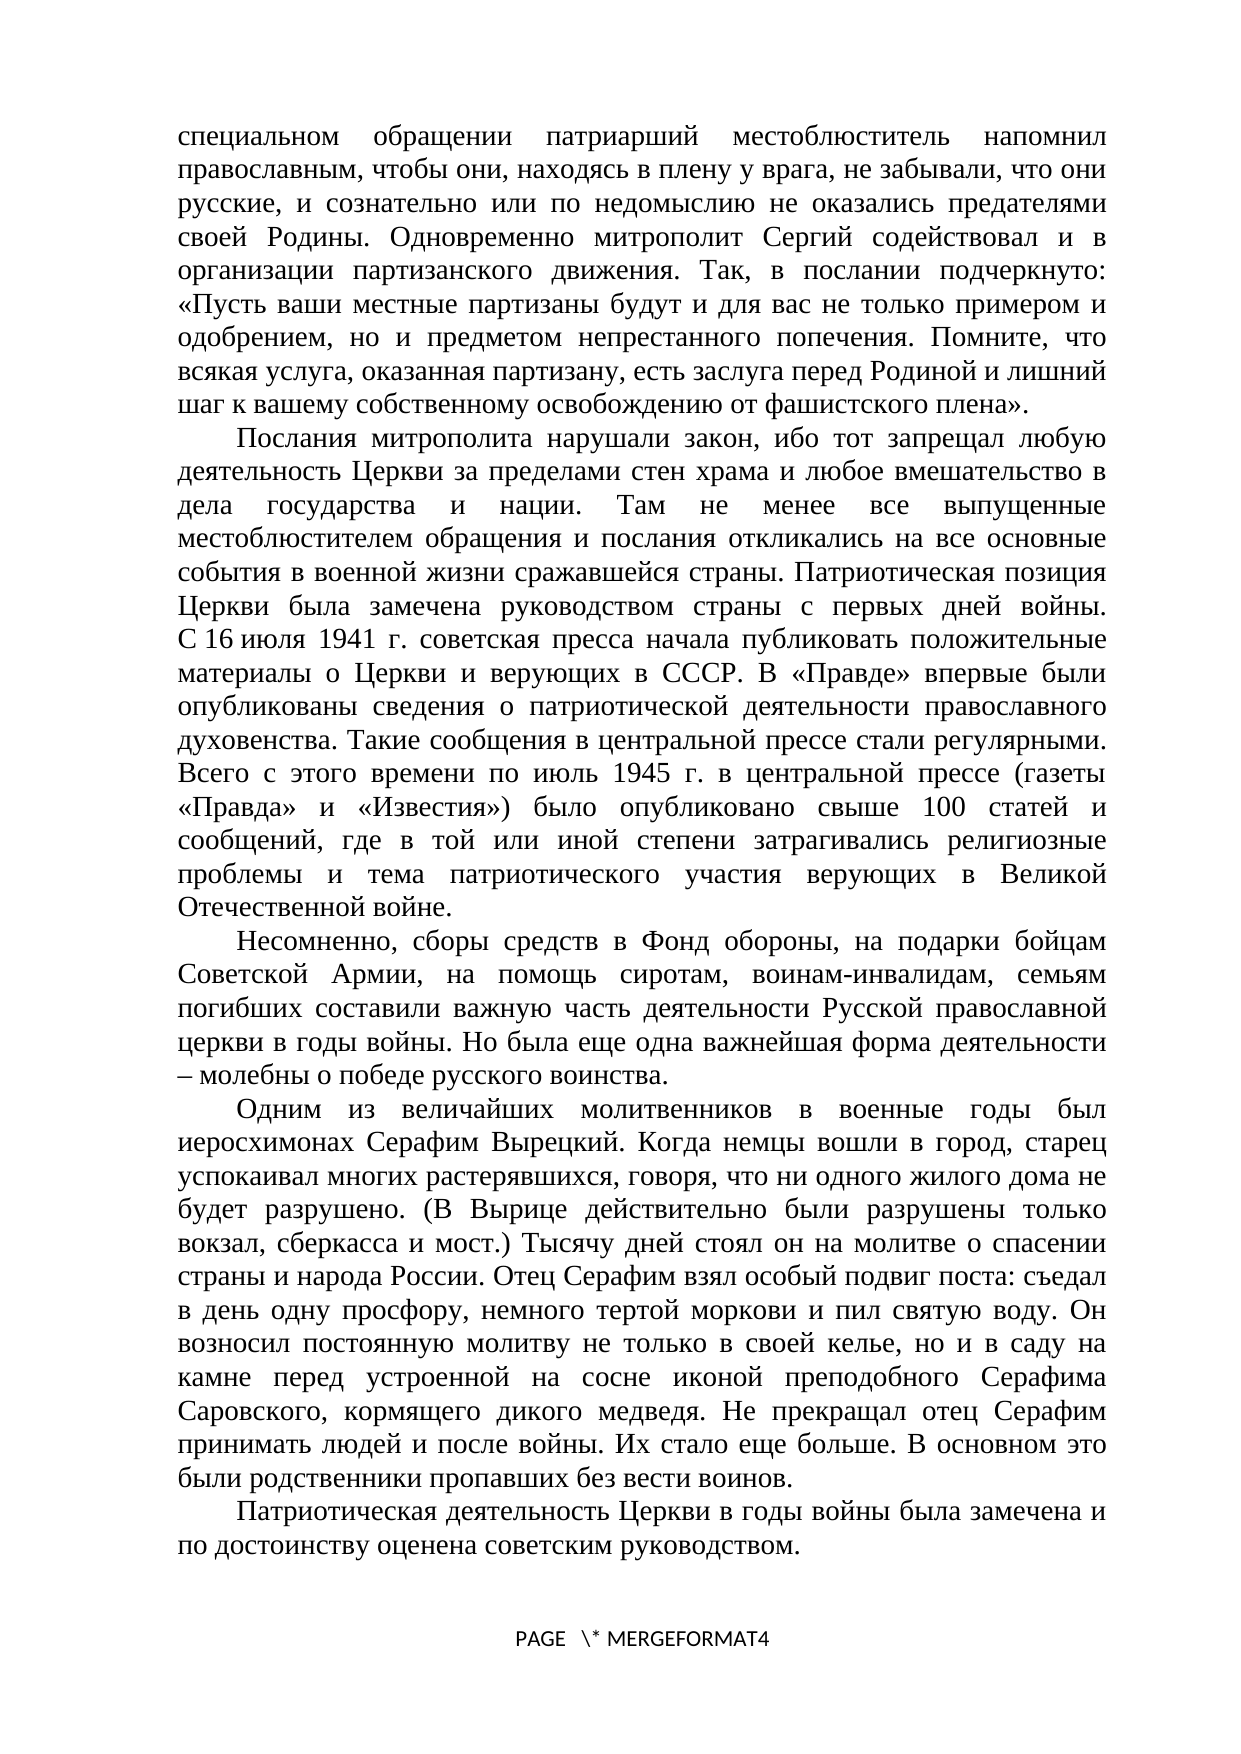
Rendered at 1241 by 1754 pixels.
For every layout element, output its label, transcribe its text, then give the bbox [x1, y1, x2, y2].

text Патриотическая деятельность Церкви в годы войны была замечена и по достоинству оценена советским руководством. [177, 1493, 1107, 1560]
text Несомненно, сборы средств в Фонд обороны, на подарки бойцам Советской Армии, на помощь сиротам, воинам-инвалидам, семьям погибших составили важную часть деятельности Русской православной церкви в годы войны. Но была еще одна важнейшая форма деятельности – молебны о победе русского воинства. [177, 923, 1107, 1091]
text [177, 118, 1107, 420]
text Одним из величайших молитвенников в военные годы был иеросхимонах Серафим Вырецкий. Когда немцы вошли в город, старец успокаивал многих растерявшихся, говоря, что ни одного жилого дома не будет разрушено. (В Вырице действительно были разрушены только вокзал, сберкасса и мост.) Тысячу дней стоял он на молитве о спасении страны и народа России. Отец Серафим взял особый подвиг поста: съедал в день одну просфору, немного тертой моркови и пил святую воду. Он возносил постоянную молитву не только в своей келье, но и в саду на камне перед устроенной на сосне иконой преподобного Серафима Саровского, кормящего дикого медведя. Не прекращал отец Серафим принимать людей и после войны. Их стало еще больше. В основном это были родственники пропавших без вести воинов. [177, 1091, 1107, 1493]
text Послания митрополита нарушали закон, ибо тот запрещал любую деятельность Церкви за пределами стен храма и любое вмешательство в дела государства и нации. Там не менее все выпущенные местоблюстителем обращения и послания откликались на все основные события в военной жизни сражавшейся страны. Патриотическая позиция Церкви была замечена руководством страны с первых дней войны. С 16 июля 1941 г. советская пресса начала публиковать положительные материалы о Церкви и верующих в СССР. В «Правде» впервые были опубликованы сведения о патриотической деятельности православного духовенства. Такие сообщения в центральной прессе стали регулярными. Всего с этого времени по июль 1945 г. в центральной прессе (газеты «Правда» и «Известия») было опубликовано свыше 100 статей и сообщений, где в той или иной степени затрагивались религиозные проблемы и тема патриотического участия верующих в Великой Отечественной войне. [177, 420, 1107, 923]
